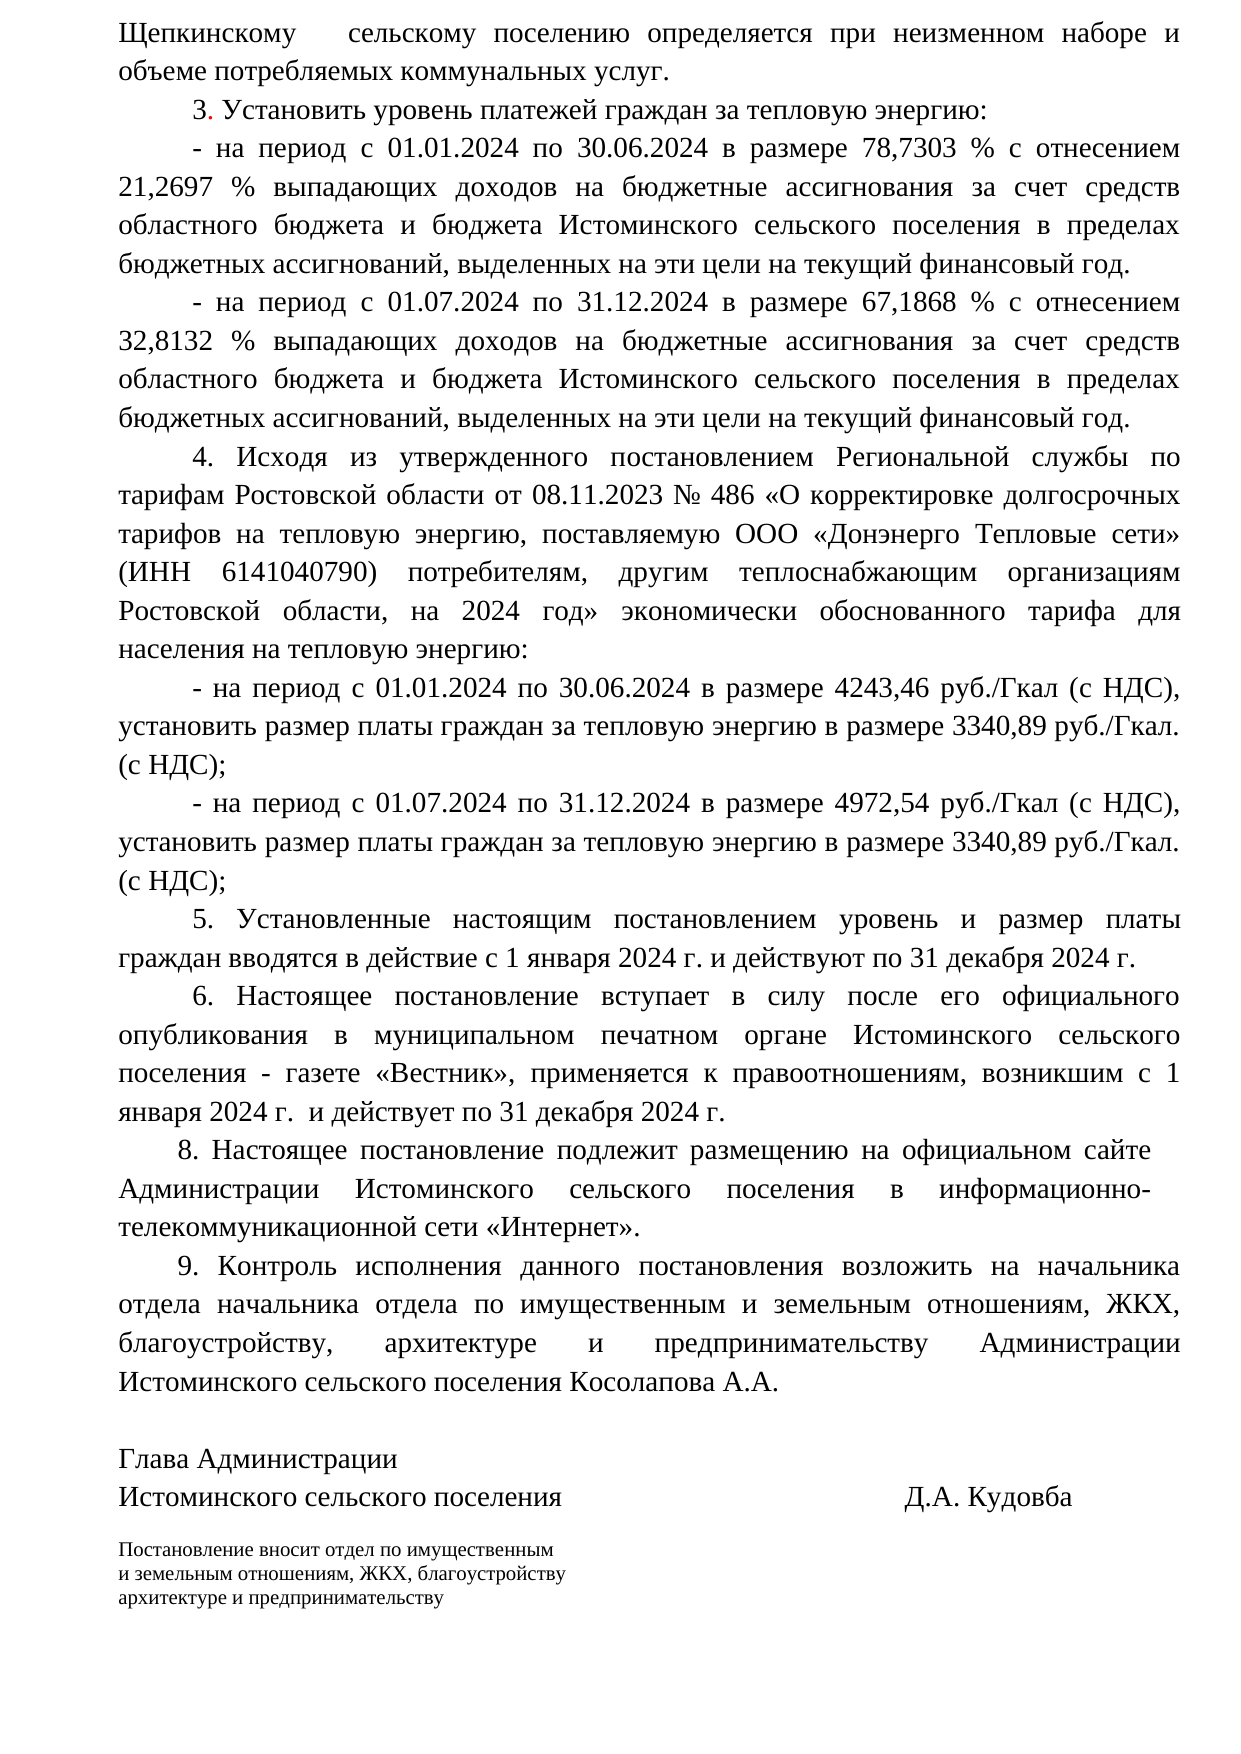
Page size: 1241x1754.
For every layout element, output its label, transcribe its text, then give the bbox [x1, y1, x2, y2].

text и земельным отношениям, ЖКХ, благоустройству [118, 1561, 1181, 1585]
text 8. Настоящее постановление подлежит размещению на официальном сайте Администрации Истоминского сельского поселения в информационно-телекоммуникационной сети «Интернет». [118, 1132, 1152, 1243]
text 9. Контроль исполнения данного постановления возложить на начальника отдела начальника отдела по имущественным и земельным отношениям, ЖКХ, благоустройству, архитектуре и предпринимательству Администрации Истоминского сельского поселения Косолапова А.А. [118, 1248, 1181, 1397]
list 6. Настоящее постановление вступает в силу после его официального опубликования в муниципальном печатном органе Истоминского сельского поселения - газете «Вестник», применяется к правоотношениям, возникшим с 1 января 2024 г. и действует по 31 декабря 2024 г. [118, 978, 1181, 1127]
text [118, 15, 1181, 87]
text Истоминского сельского поселения Д.А. Кудовба [118, 1479, 1181, 1513]
list - на период с 01.07.2024 по 31.12.2024 в размере 4972,54 руб./Гкал (с НДС), установить размер платы граждан за тепловую энергию в размере 3340,89 руб./Гкал. (с НДС); [118, 786, 1181, 896]
text Глава Администрации [118, 1441, 1181, 1474]
text Постановление вносит отдел по имущественным [118, 1537, 1181, 1561]
list 4. Исходя из утвержденного постановлением Региональной службы по тарифам Ростовской области от 08.11.2023 № 486 «О корректировке долгосрочных тарифов на тепловую энергию, поставляемую ООО «Донэнерго Тепловые сети» (ИНН 6141040790) потребителям, другим теплоснабжающим организациям Ростовской области, на 2024 год» экономически обоснованного тарифа для населения на тепловую энергию: [118, 439, 1181, 665]
list - на период с 01.01.2024 по 30.06.2024 в размере 4243,46 руб./Гкал (с НДС), установить размер платы граждан за тепловую энергию в размере 3340,89 руб./Гкал. (с НДС); [118, 670, 1181, 781]
text - на период с 01.01.2024 по 30.06.2024 в размере 78,7303 % с отнесением 21,2697 % выпадающих доходов на бюджетные ассигнования за счет средств областного бюджета и бюджета Истоминского сельского поселения в пределах бюджетных ассигнований, выделенных на эти цели на текущий финансовый год. [118, 130, 1181, 279]
list 5. Установленные настоящим постановлением уровень и размер платы граждан вводятся в действие с 1 января 2024 г. и действуют по 31 декабря 2024 г. [118, 901, 1181, 973]
text - на период с 01.07.2024 по 31.12.2024 в размере 67,1868 % с отнесением 32,8132 % выпадающих доходов на бюджетные ассигнования за счет средств областного бюджета и бюджета Истоминского сельского поселения в пределах бюджетных ассигнований, выделенных на эти цели на текущий финансовый год. [118, 284, 1181, 434]
text архитектуре и предпринимательству [118, 1585, 1181, 1609]
text 3. Установить уровень платежей граждан за тепловую энергию: [118, 92, 1181, 125]
